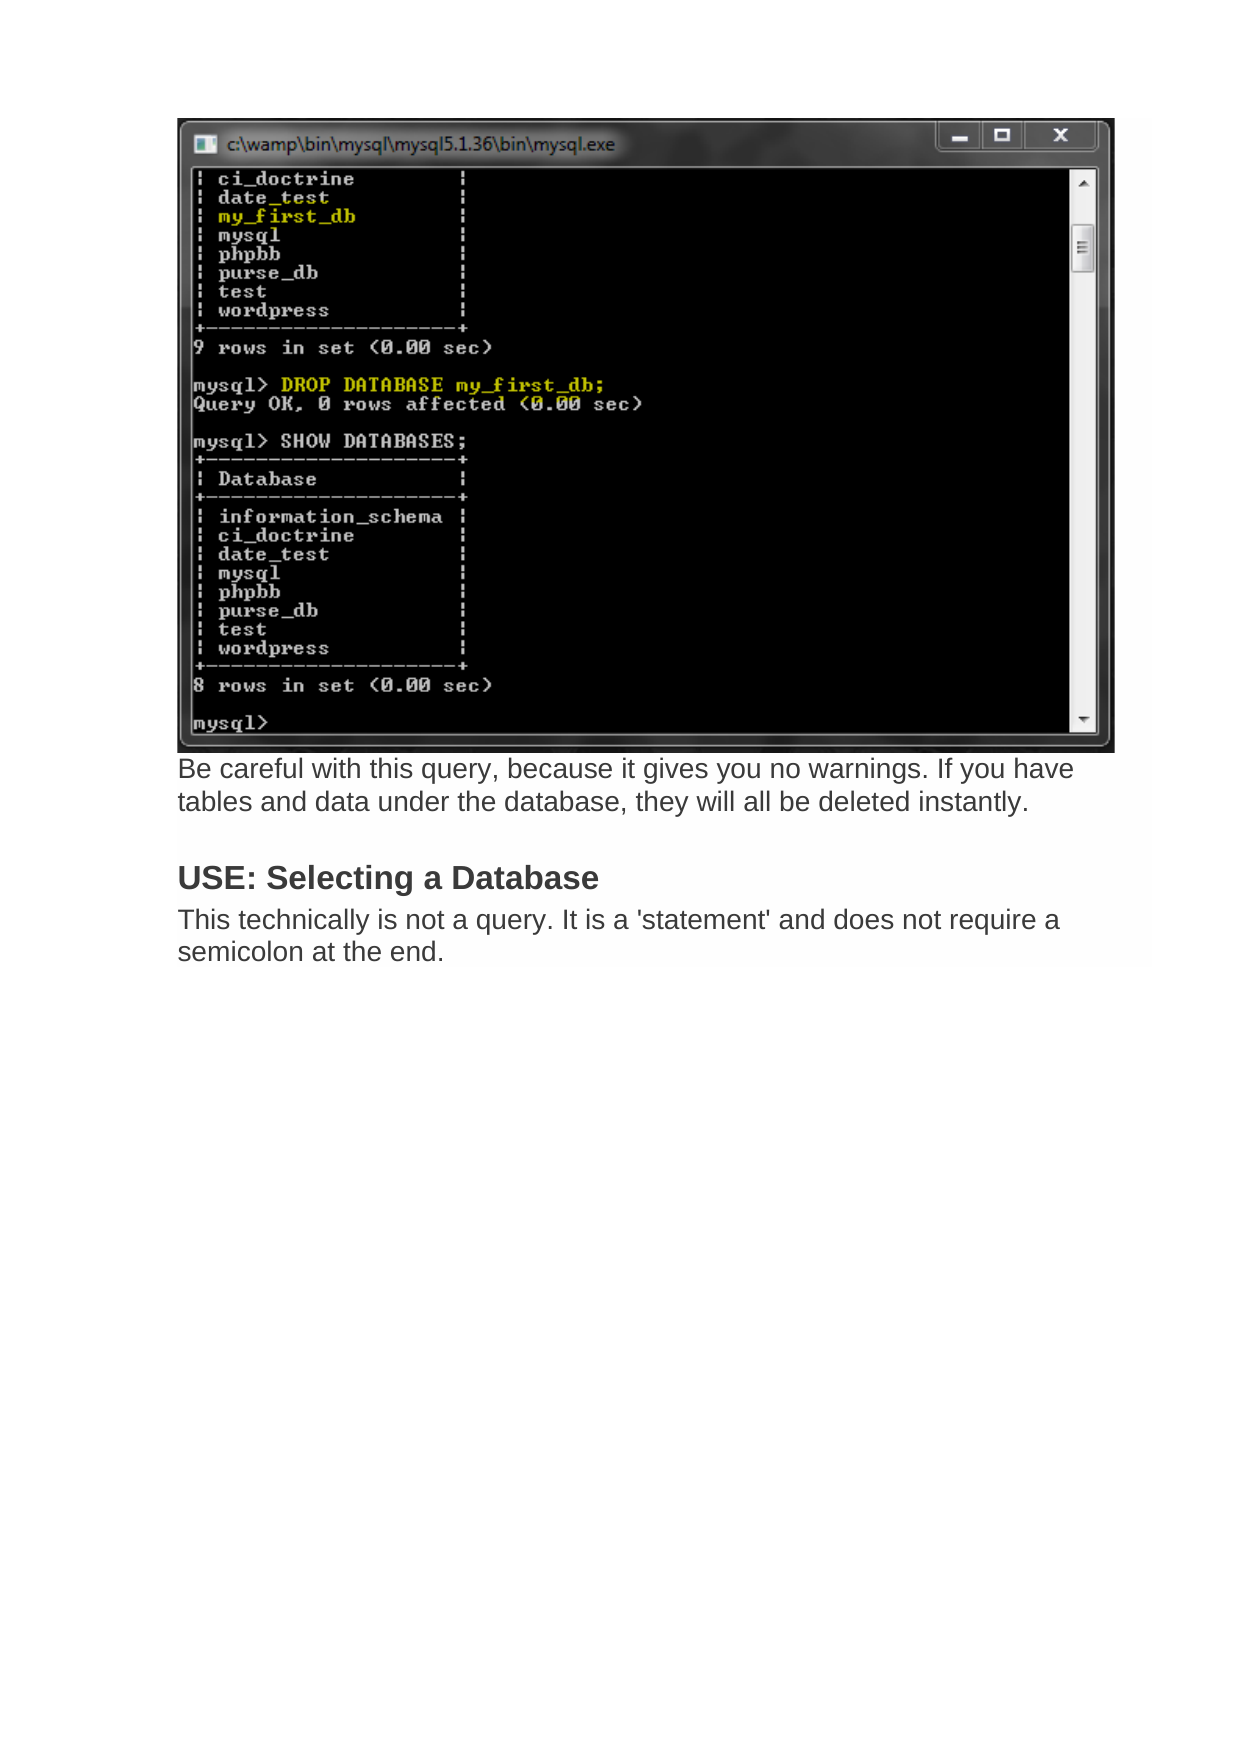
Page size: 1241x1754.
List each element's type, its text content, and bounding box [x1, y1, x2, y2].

text USE: Selecting a Database [177, 858, 1152, 896]
text Be careful with this query, because it gives you no warnings. If you have tables and data under the database, they will all be deleted instantly. [177, 752, 1152, 817]
picture [177, 118, 1115, 753]
text This technically is not a query. It is a 'statement' and does not require a semicolon at the end. [177, 903, 1152, 967]
